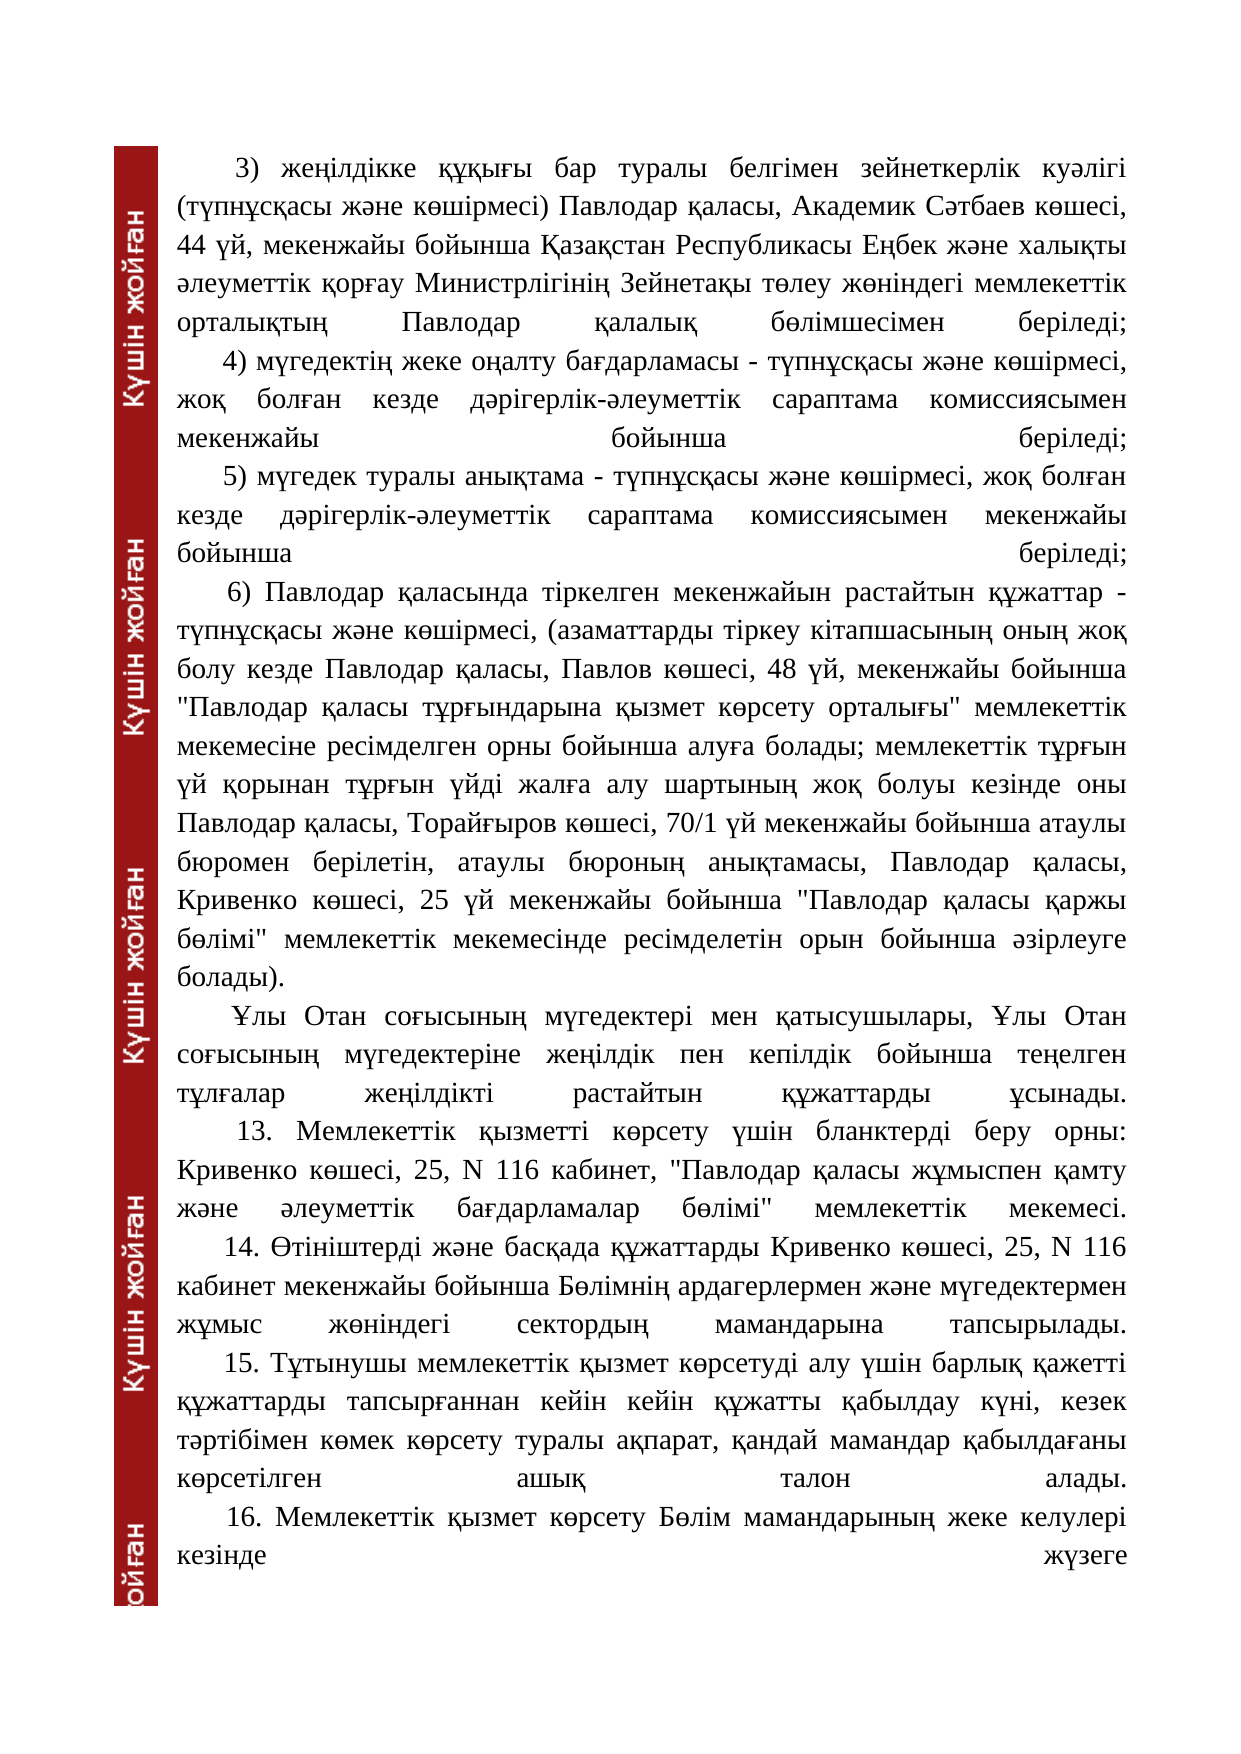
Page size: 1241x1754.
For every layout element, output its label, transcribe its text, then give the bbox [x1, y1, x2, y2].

picture [114, 146, 158, 150]
picture [114, 1571, 158, 1606]
